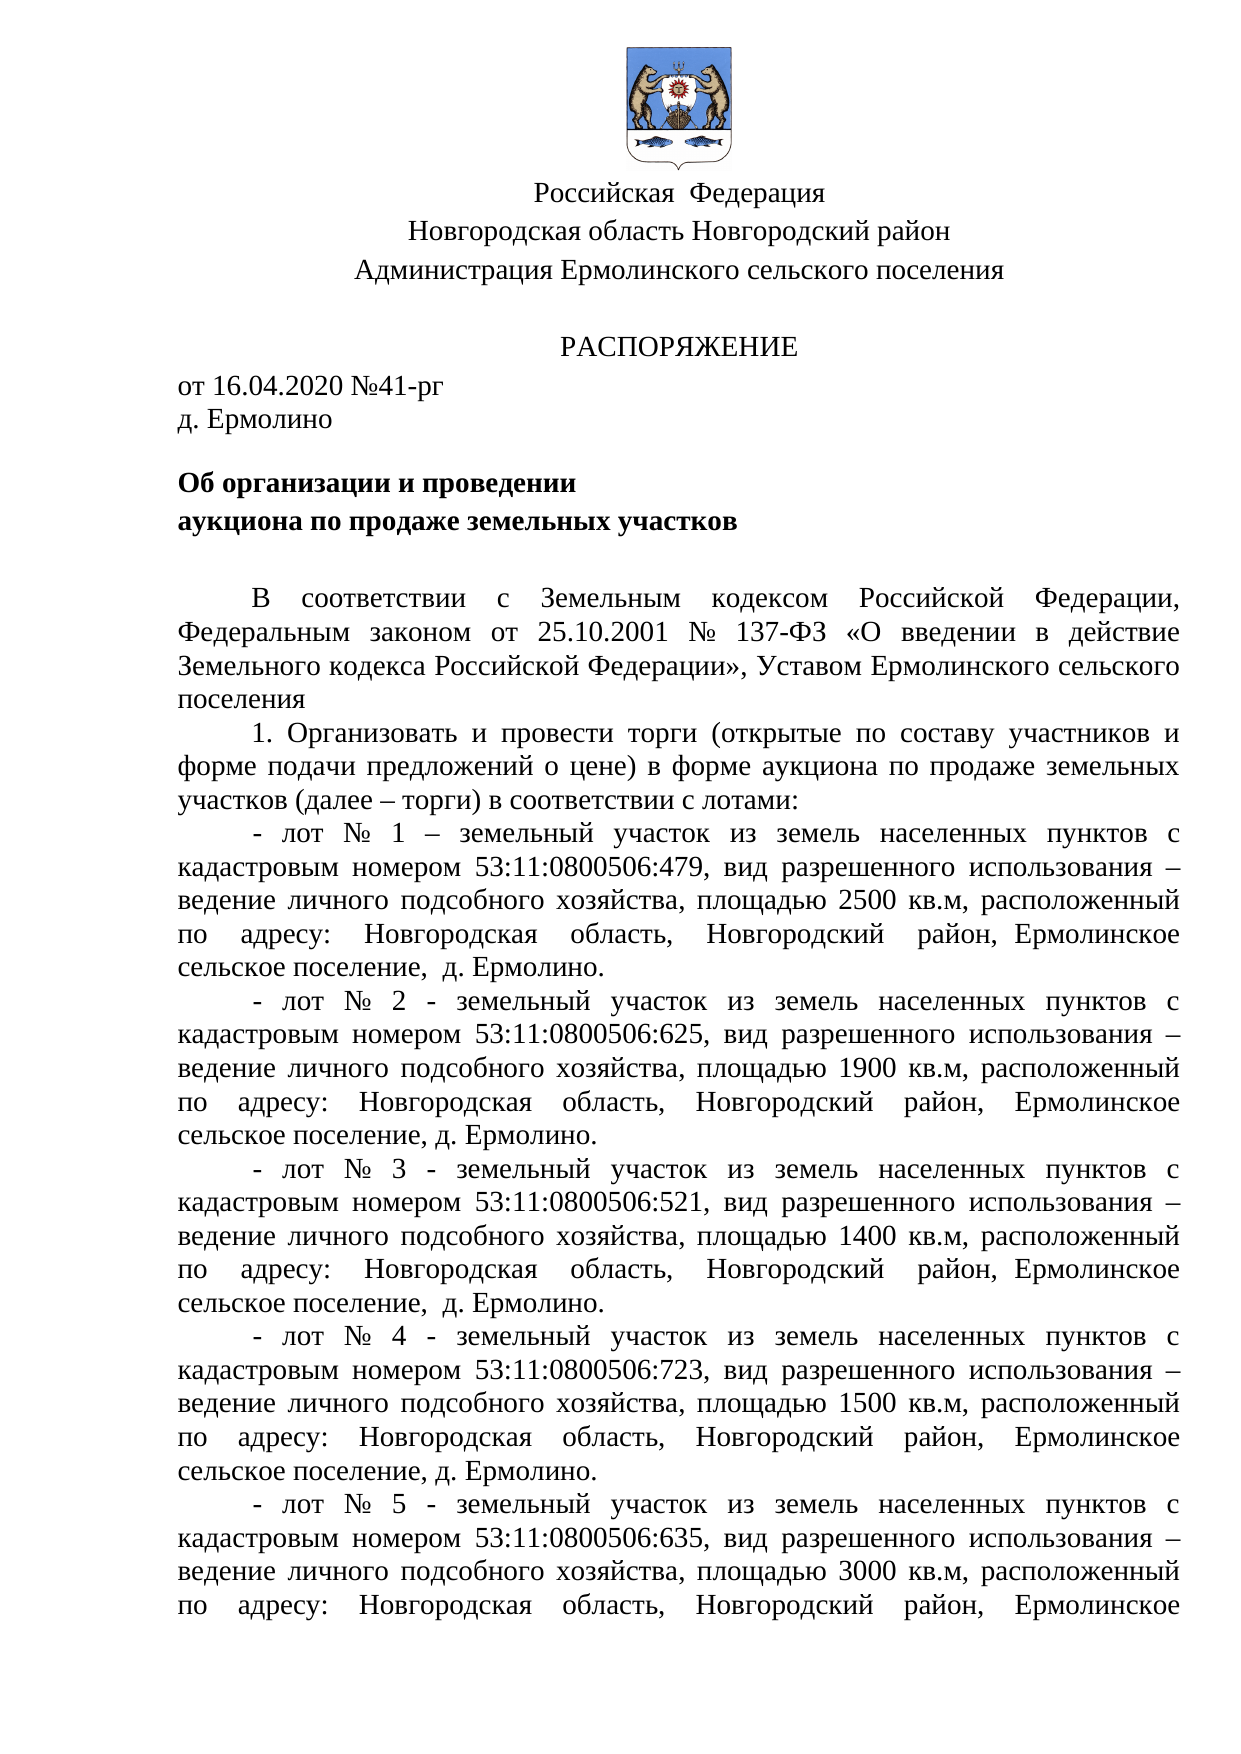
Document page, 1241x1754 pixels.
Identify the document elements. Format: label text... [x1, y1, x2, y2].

text В соответствии с Земельным кодексом Российской Федерации, Федеральным законом от 25.10.2001 № 137-ФЗ «О введении в действие Земельного кодекса Российской Федерации», Уставом Ермолинского сельского поселения [177, 581, 1181, 715]
picture [626, 47, 732, 171]
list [177, 1486, 1181, 1620]
text 1. Организовать и провести торги (открытые по составу участников и форме подачи предложений о цене) в форме аукциона по продаже земельных участков (далее – торги) в соответствии с лотами: [177, 715, 1181, 815]
text Новгородская область Новгородский район [177, 213, 1181, 247]
text от 16.04.2020 №41-рг [177, 368, 1181, 401]
list - лот № 1 – земельный участок из земель населенных пунктов с кадастровым номером 53:11:0800506:479, вид разрешенного использования – ведение личного подсобного хозяйства, площадью 2500 кв.м, расположенный по адресу: Новгородская область, Новгородский район, Ермолинское сельское поселение, д. Ермолино. [177, 815, 1181, 983]
list - лот № 2 - земельный участок из земель населенных пунктов с кадастровым номером 53:11:0800506:625, вид разрешенного использования – ведение личного подсобного хозяйства, площадью 1900 кв.м, расположенный по адресу: Новгородская область, Новгородский район, Ермолинское сельское поселение, д. Ермолино. [177, 983, 1181, 1151]
text аукциона по продаже земельных участков [177, 503, 1181, 537]
list - лот № 3 - земельный участок из земель населенных пунктов с кадастровым номером 53:11:0800506:521, вид разрешенного использования – ведение личного подсобного хозяйства, площадью 1400 кв.м, расположенный по адресу: Новгородская область, Новгородский район, Ермолинское сельское поселение, д. Ермолино. [177, 1151, 1181, 1318]
text Российская Федерация [177, 175, 1181, 208]
list - лот № 4 - земельный участок из земель населенных пунктов с кадастровым номером 53:11:0800506:723, вид разрешенного использования – ведение личного подсобного хозяйства, площадью 1500 кв.м, расположенный по адресу: Новгородская область, Новгородский район, Ермолинское сельское поселение, д. Ермолино. [177, 1318, 1181, 1486]
text РАСПОРЯЖЕНИЕ [177, 329, 1181, 363]
text д. Ермолино [177, 401, 1181, 435]
text Администрация Ермолинского сельского поселения [177, 252, 1181, 286]
text Об организации и проведении [177, 465, 1181, 498]
